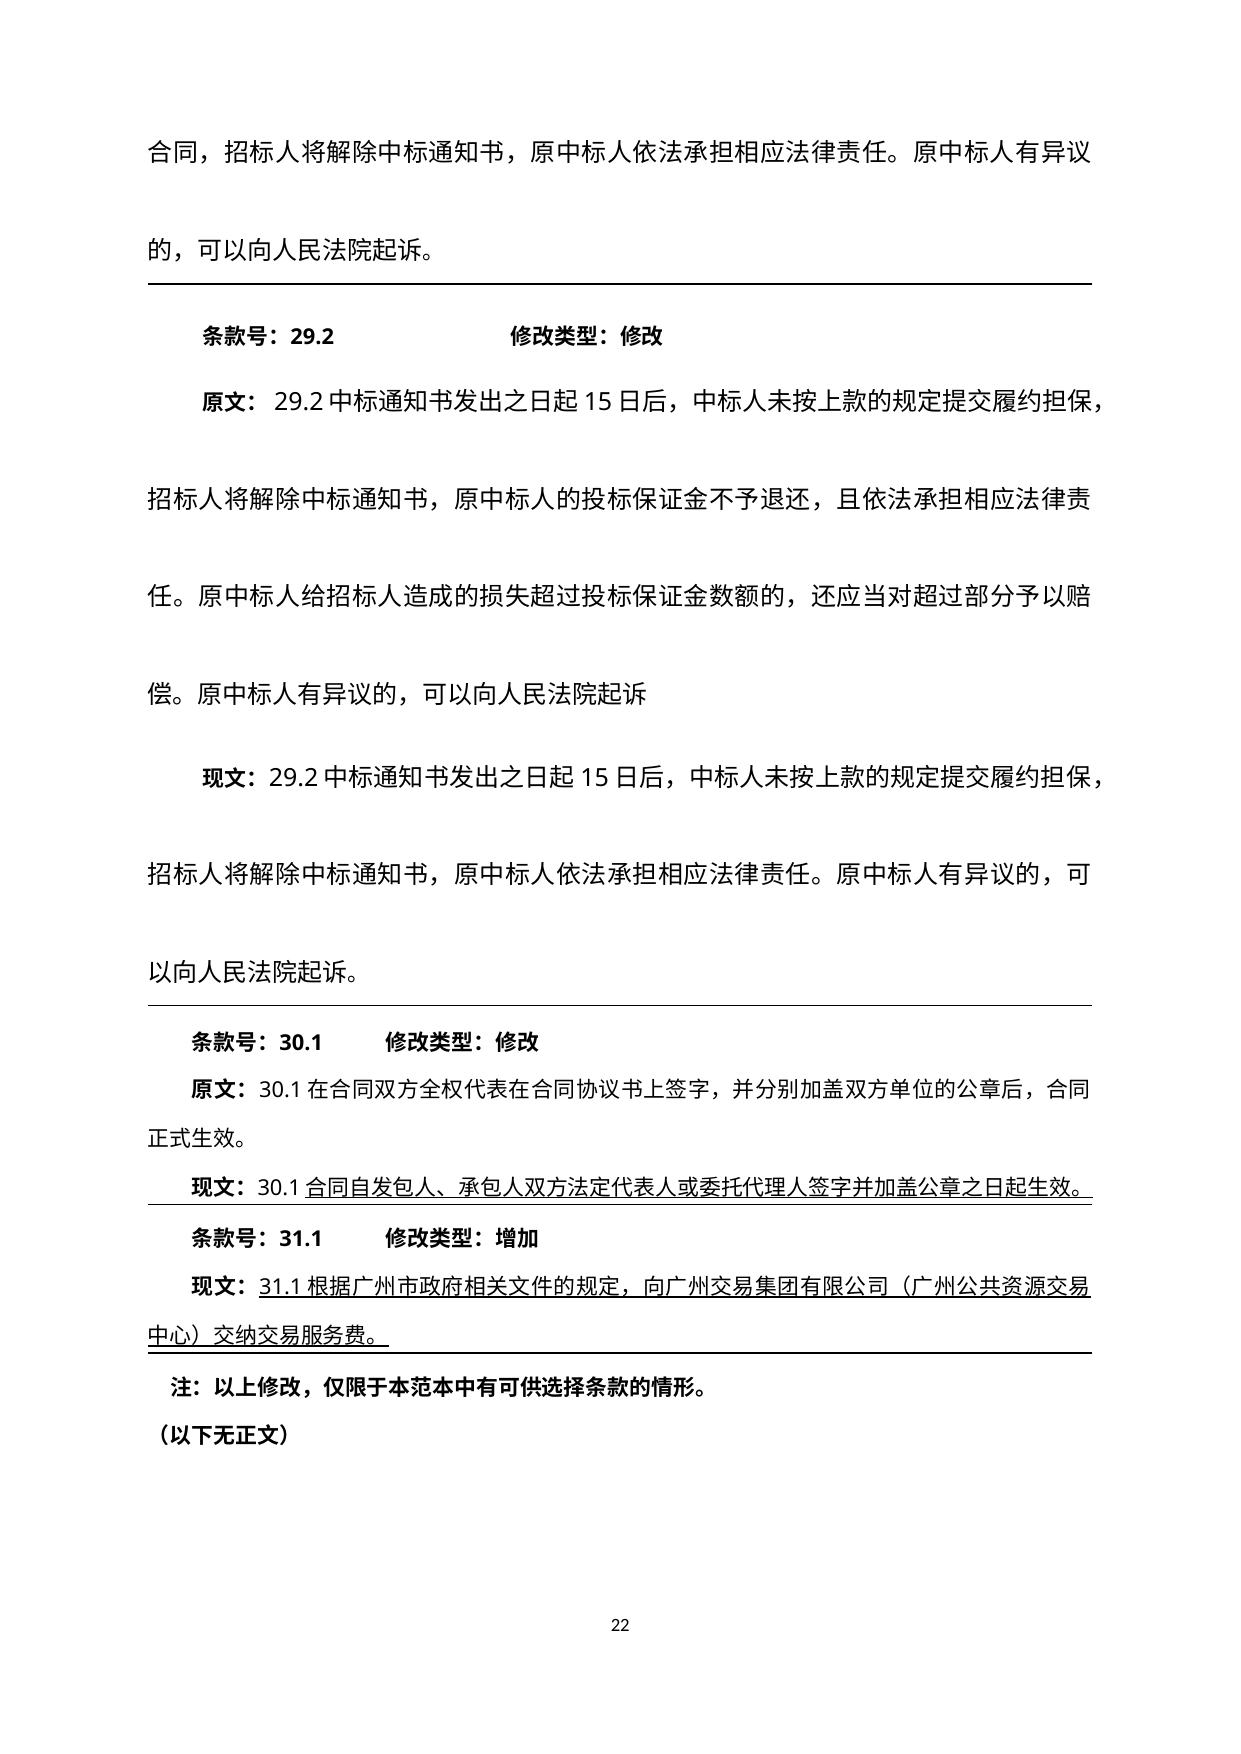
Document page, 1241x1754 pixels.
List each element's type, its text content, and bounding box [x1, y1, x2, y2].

text 现文：31.1根据广州市政府相关文件的规定，向广州交易集团有限公司（广州公共资源交易中心）交纳交易服务费。 [148, 1269, 1092, 1352]
text 现文：29.2中标通知书发出之日起15日后，中标人未按上款的规定提交履约担保，招标人将解除中标通知书，原中标人依法承担相应法律责任。原中标人有异议的，可以向人民法院起诉。 [148, 743, 1092, 1005]
text 条款号：31.1 修改类型：增加 [148, 1221, 1092, 1253]
text 条款号：30.1 修改类型：修改 [148, 1024, 1092, 1056]
text 现文：30.1合同自发包人、承包人双方法定代表人或委托代理人签字并加盖公章之日起生效。 [148, 1169, 1092, 1204]
text （以下无正文） [148, 1418, 1092, 1450]
text 条款号：29.2 修改类型：修改 [148, 319, 1092, 351]
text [148, 118, 1092, 283]
text 原文：30.1在合同双方全权代表在合同协议书上签字，并分别加盖双方单位的公章后，合同正式生效。 [148, 1072, 1092, 1153]
text 注：以上修改，仅限于本范本中有可供选择条款的情形。 [148, 1369, 1092, 1402]
text 原文： 29.2中标通知书发出之日起15日后，中标人未按上款的规定提交履约担保，招标人将解除中标通知书，原中标人的投标保证金不予退还，且依法承担相应法律责任。原中标人给招标人造成的损失超过投标保证金数额的，还应当对超过部分予以赔偿。原中标人有异议的，可以向人民法院起诉 [148, 367, 1092, 725]
